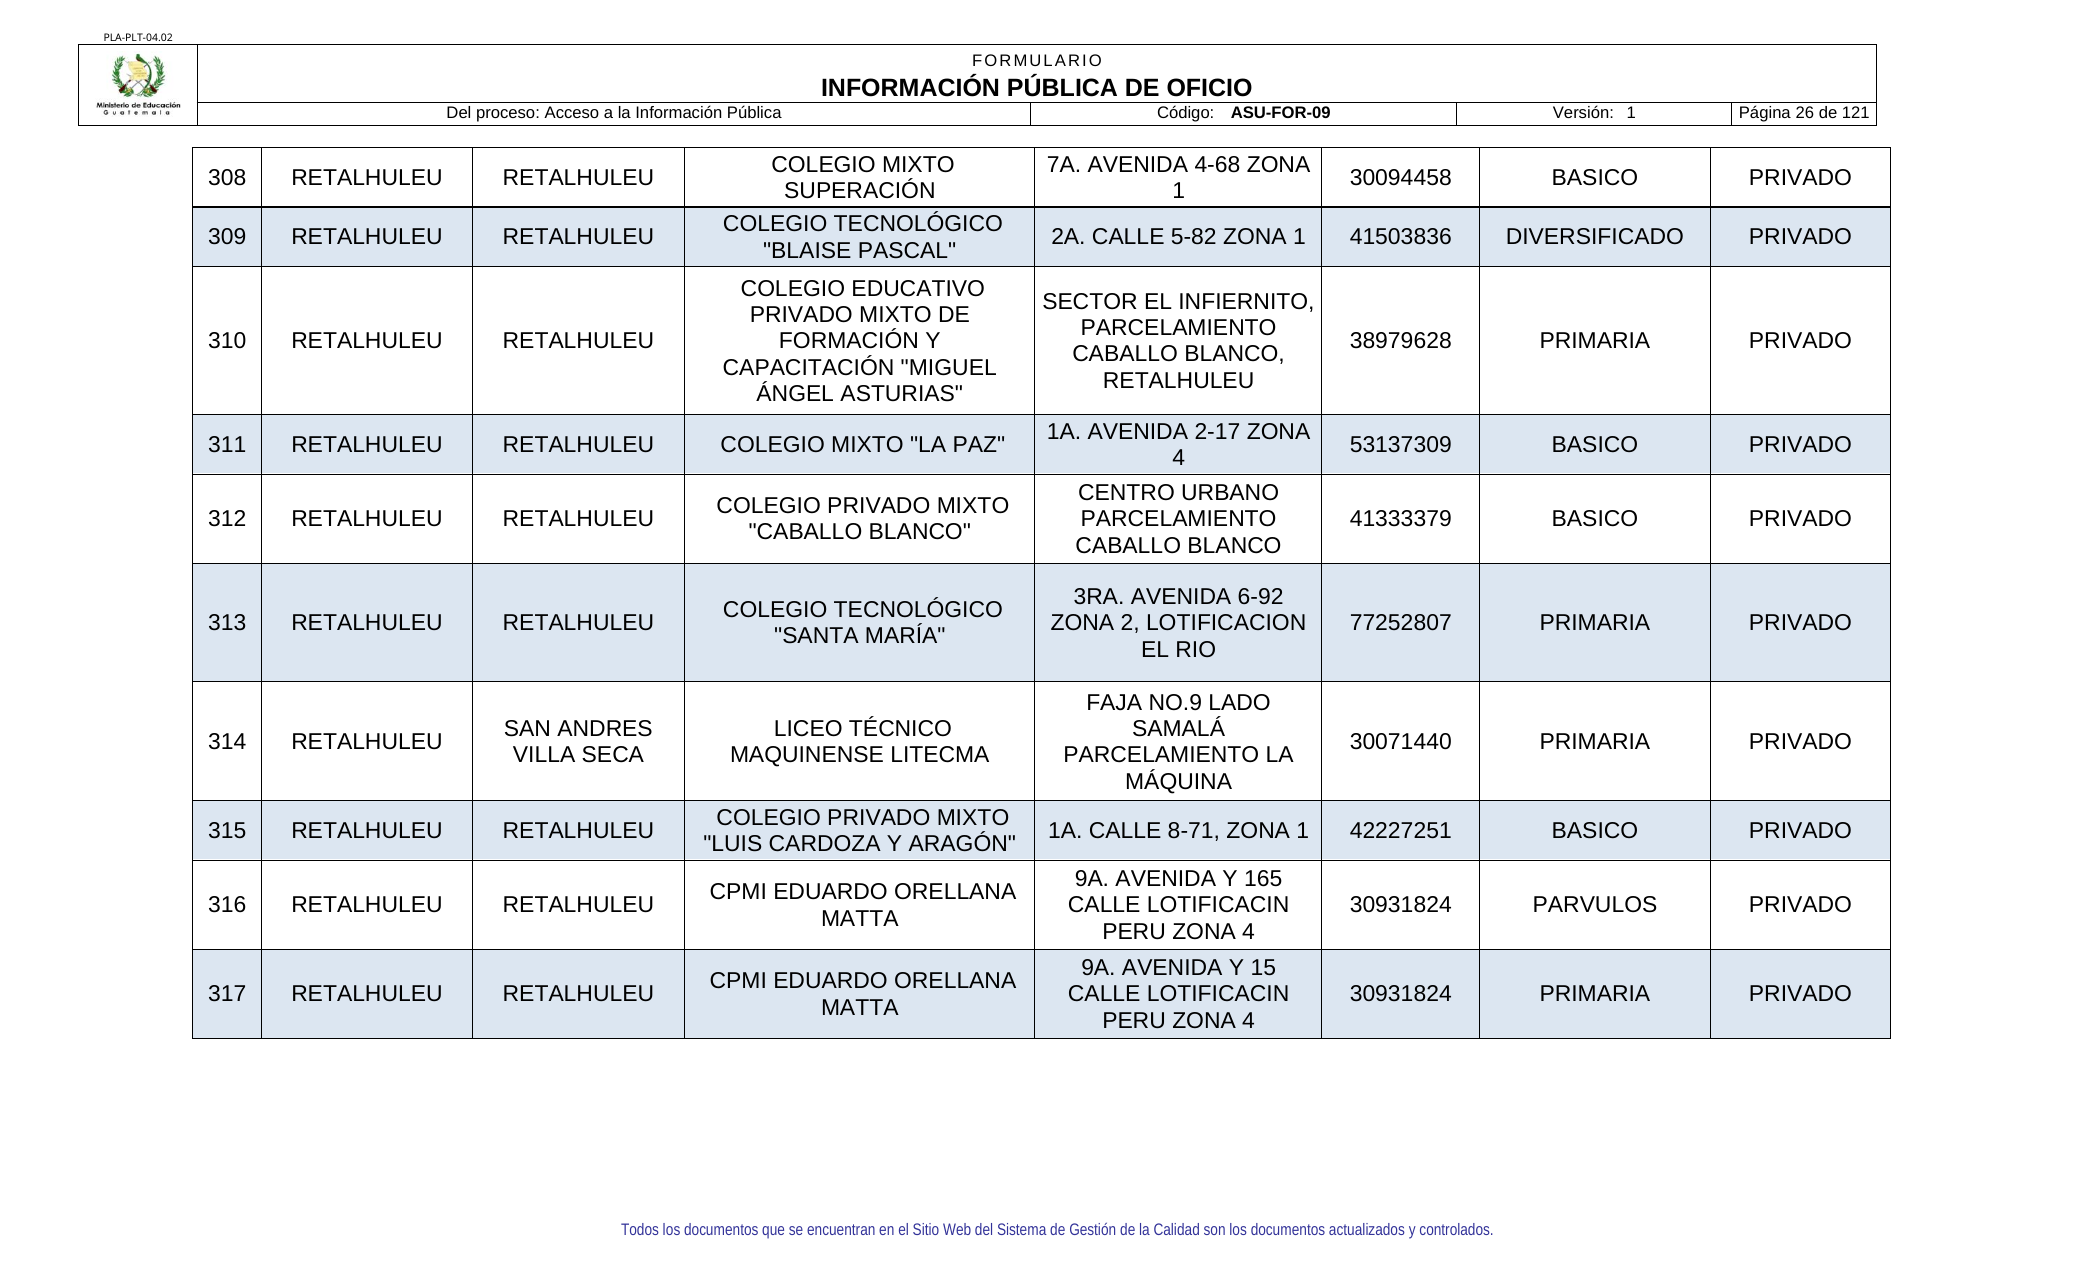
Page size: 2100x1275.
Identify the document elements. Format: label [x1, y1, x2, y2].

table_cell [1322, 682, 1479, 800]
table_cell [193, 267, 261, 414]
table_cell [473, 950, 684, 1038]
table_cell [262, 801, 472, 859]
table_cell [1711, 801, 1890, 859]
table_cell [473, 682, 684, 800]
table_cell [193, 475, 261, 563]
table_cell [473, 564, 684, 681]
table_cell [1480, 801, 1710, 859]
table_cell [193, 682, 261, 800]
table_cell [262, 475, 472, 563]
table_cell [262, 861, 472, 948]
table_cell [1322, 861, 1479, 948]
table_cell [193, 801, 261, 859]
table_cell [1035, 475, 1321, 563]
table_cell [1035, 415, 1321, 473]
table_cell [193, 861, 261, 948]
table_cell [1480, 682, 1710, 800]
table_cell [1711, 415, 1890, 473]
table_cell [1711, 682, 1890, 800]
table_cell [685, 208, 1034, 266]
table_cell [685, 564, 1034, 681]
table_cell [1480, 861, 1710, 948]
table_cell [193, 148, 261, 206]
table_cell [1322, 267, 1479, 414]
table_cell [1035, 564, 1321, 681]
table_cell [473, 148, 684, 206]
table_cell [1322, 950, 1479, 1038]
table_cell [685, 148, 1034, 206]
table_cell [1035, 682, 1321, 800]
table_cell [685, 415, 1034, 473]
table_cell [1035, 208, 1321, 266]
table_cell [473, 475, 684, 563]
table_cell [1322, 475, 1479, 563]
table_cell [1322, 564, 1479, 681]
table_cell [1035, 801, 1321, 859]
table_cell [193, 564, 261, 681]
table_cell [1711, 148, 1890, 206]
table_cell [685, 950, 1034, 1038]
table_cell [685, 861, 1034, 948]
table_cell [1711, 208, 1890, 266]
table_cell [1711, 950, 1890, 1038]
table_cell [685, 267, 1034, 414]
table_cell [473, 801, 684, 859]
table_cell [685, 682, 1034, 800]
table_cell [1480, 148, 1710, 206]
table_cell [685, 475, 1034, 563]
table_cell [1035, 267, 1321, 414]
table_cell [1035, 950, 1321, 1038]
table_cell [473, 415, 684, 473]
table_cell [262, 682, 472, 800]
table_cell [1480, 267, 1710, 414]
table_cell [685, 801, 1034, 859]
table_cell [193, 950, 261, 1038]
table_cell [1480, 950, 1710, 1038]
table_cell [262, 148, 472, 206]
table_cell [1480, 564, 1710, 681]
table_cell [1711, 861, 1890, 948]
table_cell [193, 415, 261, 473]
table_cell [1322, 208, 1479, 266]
picture [95, 51, 181, 117]
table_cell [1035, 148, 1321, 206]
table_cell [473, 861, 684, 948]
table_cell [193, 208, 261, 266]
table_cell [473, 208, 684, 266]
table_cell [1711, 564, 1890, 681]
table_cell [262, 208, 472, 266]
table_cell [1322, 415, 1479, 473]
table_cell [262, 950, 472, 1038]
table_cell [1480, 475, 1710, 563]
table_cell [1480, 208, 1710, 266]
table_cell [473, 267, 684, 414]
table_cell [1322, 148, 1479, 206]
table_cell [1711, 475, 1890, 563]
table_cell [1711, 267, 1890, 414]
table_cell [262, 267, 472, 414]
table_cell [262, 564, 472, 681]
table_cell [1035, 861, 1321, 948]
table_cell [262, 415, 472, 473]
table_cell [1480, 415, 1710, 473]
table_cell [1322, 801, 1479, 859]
